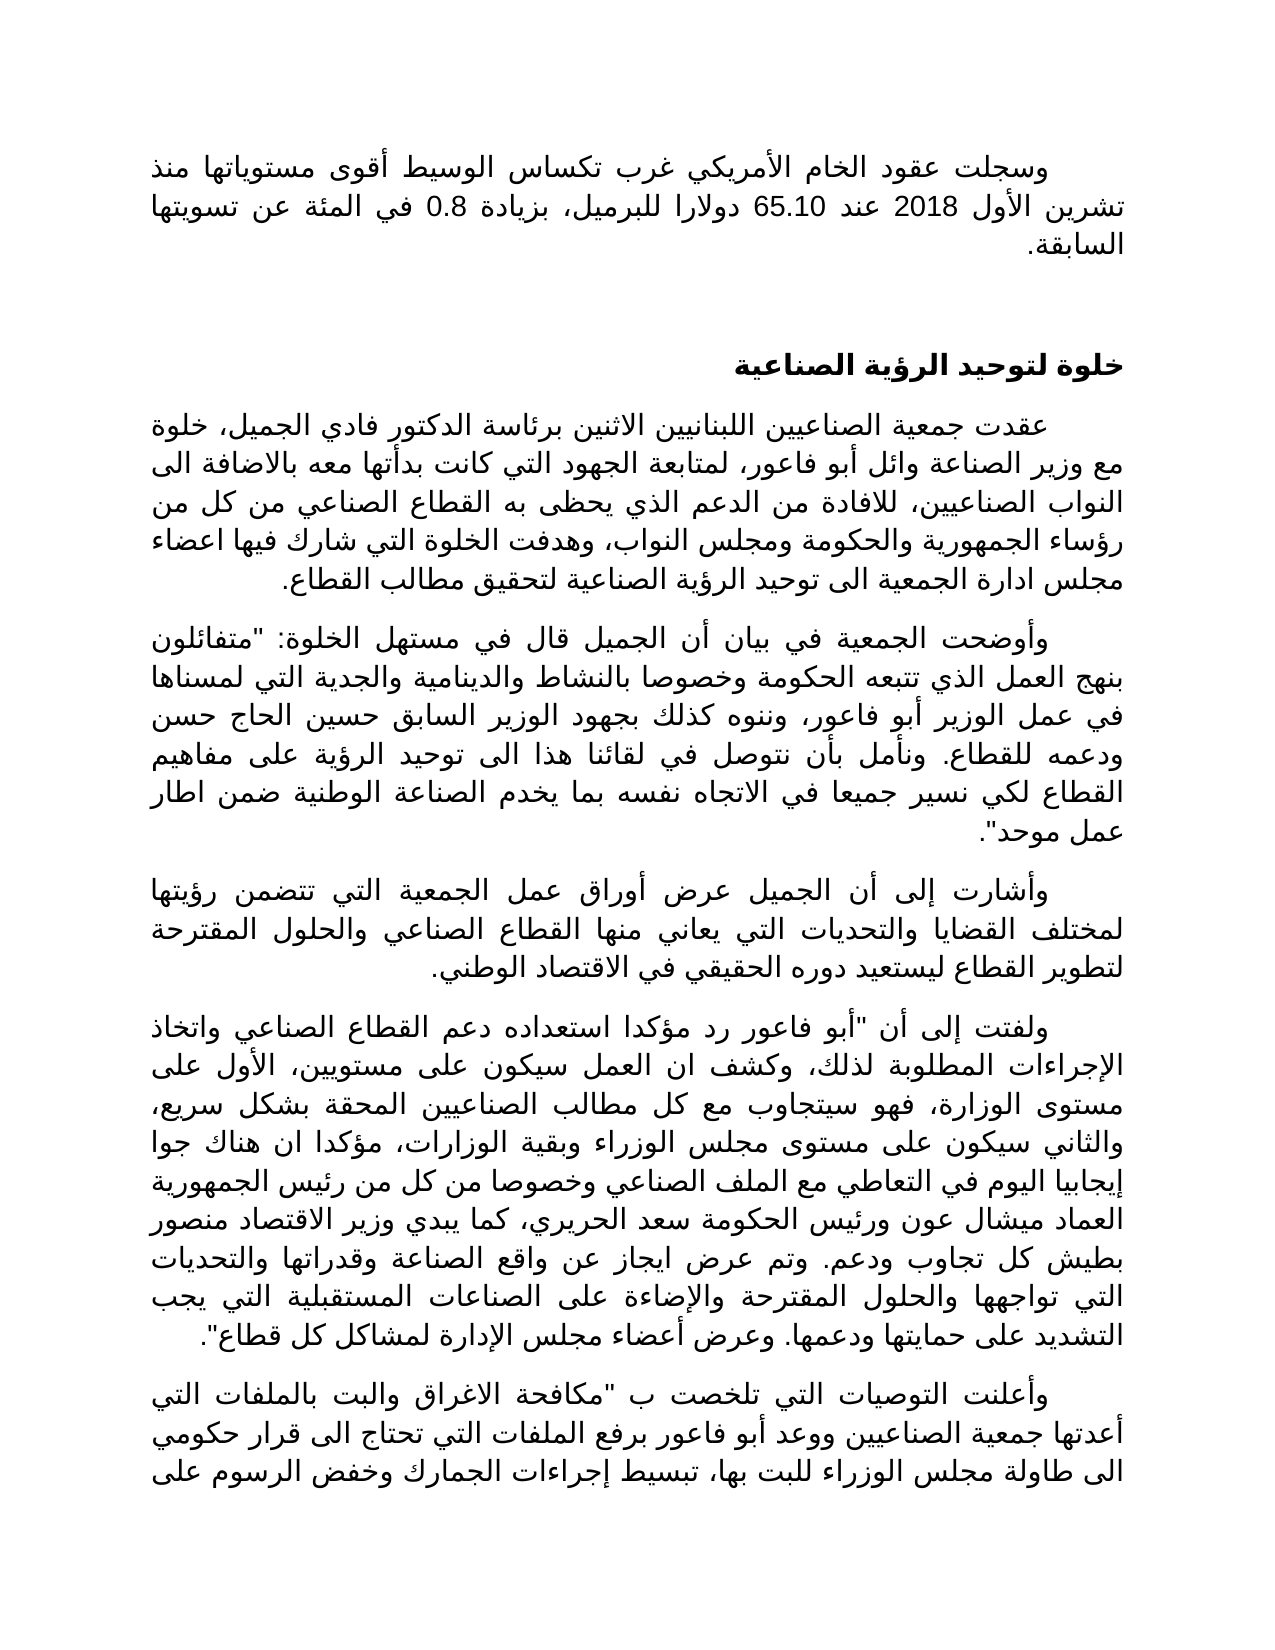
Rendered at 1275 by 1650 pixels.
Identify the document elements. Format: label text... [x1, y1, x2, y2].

text عقدت جمعية الصناعيين اللبنانيين الاثنين برئاسة الدكتور فادي الجميل، خلوة مع وزير الصناعة وائل أبو فاعور، لمتابعة الجهود التي كانت بدأتها معه بالاضافة الى النواب الصناعيين، للافادة من الدعم الذي يحظى به القطاع الصناعي من كل من رؤساء الجمهورية والحكومة ومجلس النواب، وهدفت الخلوة التي شارك فيها اعضاء مجلس ادارة الجمعية الى توحيد الرؤية الصناعية لتحقيق مطالب القطاع. [150, 408, 1125, 595]
text وأشارت إلى أن الجميل عرض أوراق عمل الجمعية التي تتضمن رؤيتها لمختلف القضايا والتحديات التي يعاني منها القطاع الصناعي والحلول المقترحة لتطوير القطاع ليستعيد دوره الحقيقي في الاقتصاد الوطني. [150, 873, 1125, 984]
text ولفتت إلى أن "أبو فاعور رد مؤكدا استعداده دعم القطاع الصناعي واتخاذ الإجراءات المطلوبة لذلك، وكشف ان العمل سيكون على مستويين، الأول على مستوى الوزارة، فهو سيتجاوب مع كل مطالب الصناعيين المحقة بشكل سريع، والثاني سيكون على مستوى مجلس الوزراء وبقية الوزارات، مؤكدا ان هناك جوا إيجابيا اليوم في التعاطي مع الملف الصناعي وخصوصا من كل من رئيس الجمهورية العماد ميشال عون ورئيس الحكومة سعد الحريري، كما يبدي وزير الاقتصاد منصور بطيش كل تجاوب ودعم. وتم عرض ايجاز عن واقع الصناعة وقدراتها والتحديات التي تواجهها والحلول المقترحة والإضاءة على الصناعات المستقبلية التي يجب التشديد على حمايتها ودعمها. وعرض أعضاء مجلس الإدارة لمشاكل كل قطاع". [150, 1010, 1125, 1352]
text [150, 1377, 1125, 1488]
text خلوة لتوحيد الرؤية الصناعية [150, 348, 1125, 382]
text وأوضحت الجمعية في بيان أن الجميل قال في مستهل الخلوة: "متفائلون بنهج العمل الذي تتبعه الحكومة وخصوصا بالنشاط والدينامية والجدية التي لمسناها في عمل الوزير أبو فاعور، وننوه كذلك بجهود الوزير السابق حسين الحاج حسن ودعمه للقطاع. ونأمل بأن نتوصل في لقائنا هذا الى توحيد الرؤية على مفاهيم القطاع لكي نسير جميعا في الاتجاه نفسه بما يخدم الصناعة الوطنية ضمن اطار عمل موحد". [150, 621, 1125, 847]
text وسجلت عقود الخام الأمريكي غرب تكساس الوسيط أقوى مستوياتها منذ تشرين الأول 2018 عند 65.10 دولارا للبرميل، بزيادة 0.8 في المئة عن تسويتها السابقة. [150, 150, 1125, 261]
